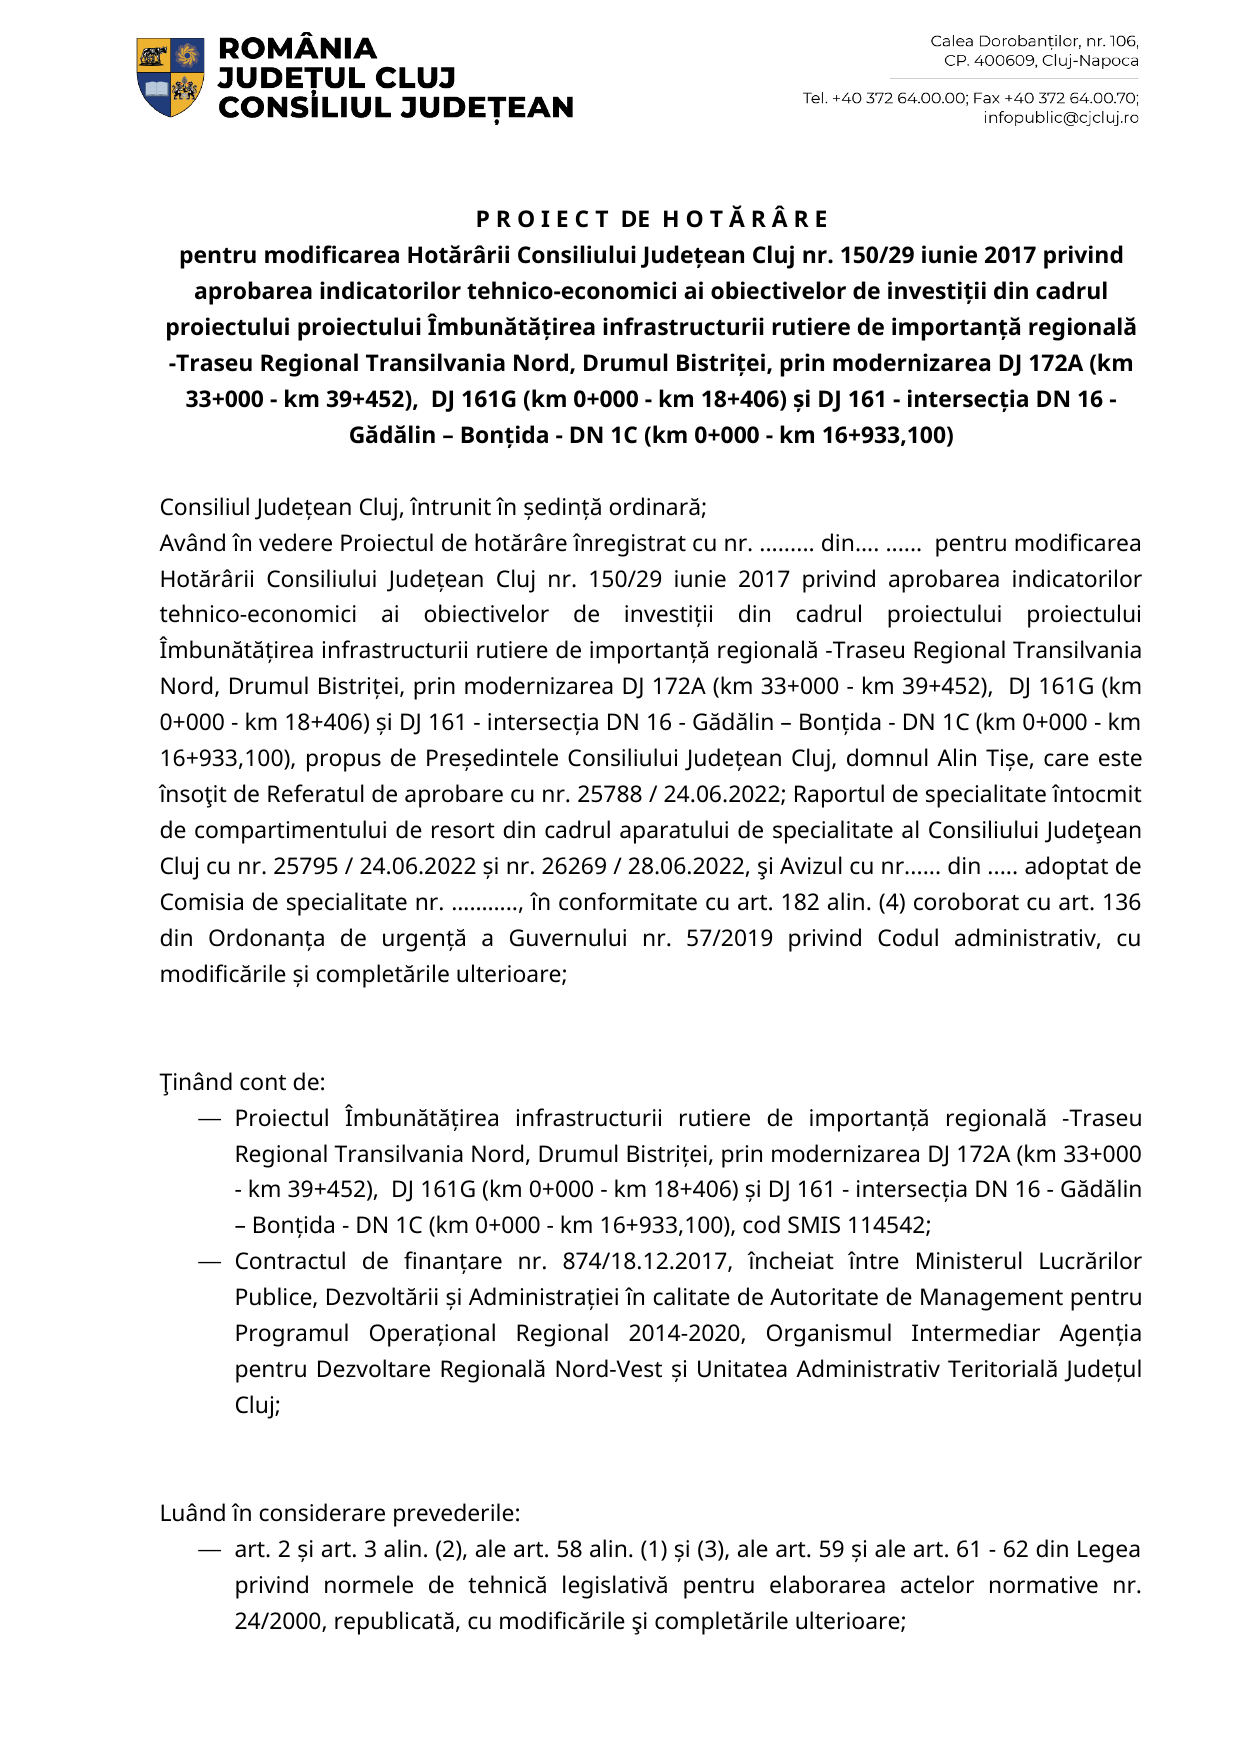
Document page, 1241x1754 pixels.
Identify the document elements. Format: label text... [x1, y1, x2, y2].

text P R O I E C T DE H O T Ă R Â R E [159, 203, 1143, 234]
list art. 2 și art. 3 alin. (2), ale art. 58 alin. (1) și (3), ale art. 59 și ale art. 61 - 62 din Legea privind normele de tehnică legislativă pentru elaborarea actelor normative nr. 24/2000, republicată, cu modificările şi completările ulterioare; [197, 1533, 1143, 1636]
picture [802, 32, 1139, 127]
text Având în vedere Proiectul de hotărâre înregistrat cu nr. ......... din…. ...... pentru modificarea Hotărârii Consiliului Județean Cluj nr. 150/29 iunie 2017 privind aprobarea indicatorilor tehnico-economici ai obiectivelor de investiții din cadrul proiectului proiectului Îmbunătățirea infrastructurii rutiere de importanță regională -Traseu Regional Transilvania Nord, Drumul Bistriței, prin modernizarea DJ 172A (km 33+000 - km 39+452), DJ 161G (km 0+000 - km 18+406) și DJ 161 - intersecția DN 16 - Gădălin – Bonțida - DN 1C (km 0+000 - km 16+933,100), propus de Președintele Consiliului Județean Cluj, domnul Alin Tișe, care este însoţit de Referatul de aprobare cu nr. 25788 / 24.06.2022; Raportul de specialitate întocmit de compartimentului de resort din cadrul aparatului de specialitate al Consiliului Judeţean Cluj cu nr. 25795 / 24.06.2022 și nr. 26269 / 28.06.2022, şi Avizul cu nr...... din ..... adoptat de Comisia de specialitate nr. ……….., în conformitate cu art. 182 alin. (4) coroborat cu art. 136 din Ordonanța de urgență a Guvernului nr. 57/2019 privind Codul administrativ, cu modificările și completările ulterioare; [159, 527, 1143, 989]
picture [136, 32, 573, 125]
text Luând în considerare prevederile: [159, 1497, 1143, 1528]
text Consiliul Judeţean Cluj, întrunit în şedinţă ordinară; [159, 491, 1143, 522]
list Proiectul Îmbunătățirea infrastructurii rutiere de importanță regională -Traseu Regional Transilvania Nord, Drumul Bistriței, prin modernizarea DJ 172A (km 33+000 - km 39+452), DJ 161G (km 0+000 - km 18+406) și DJ 161 - intersecția DN 16 - Gădălin – Bonțida - DN 1C (km 0+000 - km 16+933,100), cod SMIS 114542; [197, 1102, 1143, 1241]
text pentru modificarea Hotărârii Consiliului Județean Cluj nr. 150/29 iunie 2017 privind aprobarea indicatorilor tehnico-economici ai obiectivelor de investiții din cadrul proiectului proiectului Îmbunătățirea infrastructurii rutiere de importanță regională -Traseu Regional Transilvania Nord, Drumul Bistriței, prin modernizarea DJ 172A (km 33+000 - km 39+452), DJ 161G (km 0+000 - km 18+406) și DJ 161 - intersecția DN 16 - Gădălin – Bonțida - DN 1C (km 0+000 - km 16+933,100) [159, 239, 1143, 450]
list Contractul de finanțare nr. 874/18.12.2017, încheiat între Ministerul Lucrărilor Publice, Dezvoltării și Administrației în calitate de Autoritate de Management pentru Programul Operațional Regional 2014-2020, Organismul Intermediar Agenția pentru Dezvoltare Regională Nord-Vest și Unitatea Administrativ Teritorială Județul Cluj; [197, 1245, 1143, 1420]
text Ţinând cont de: [159, 1066, 1143, 1097]
